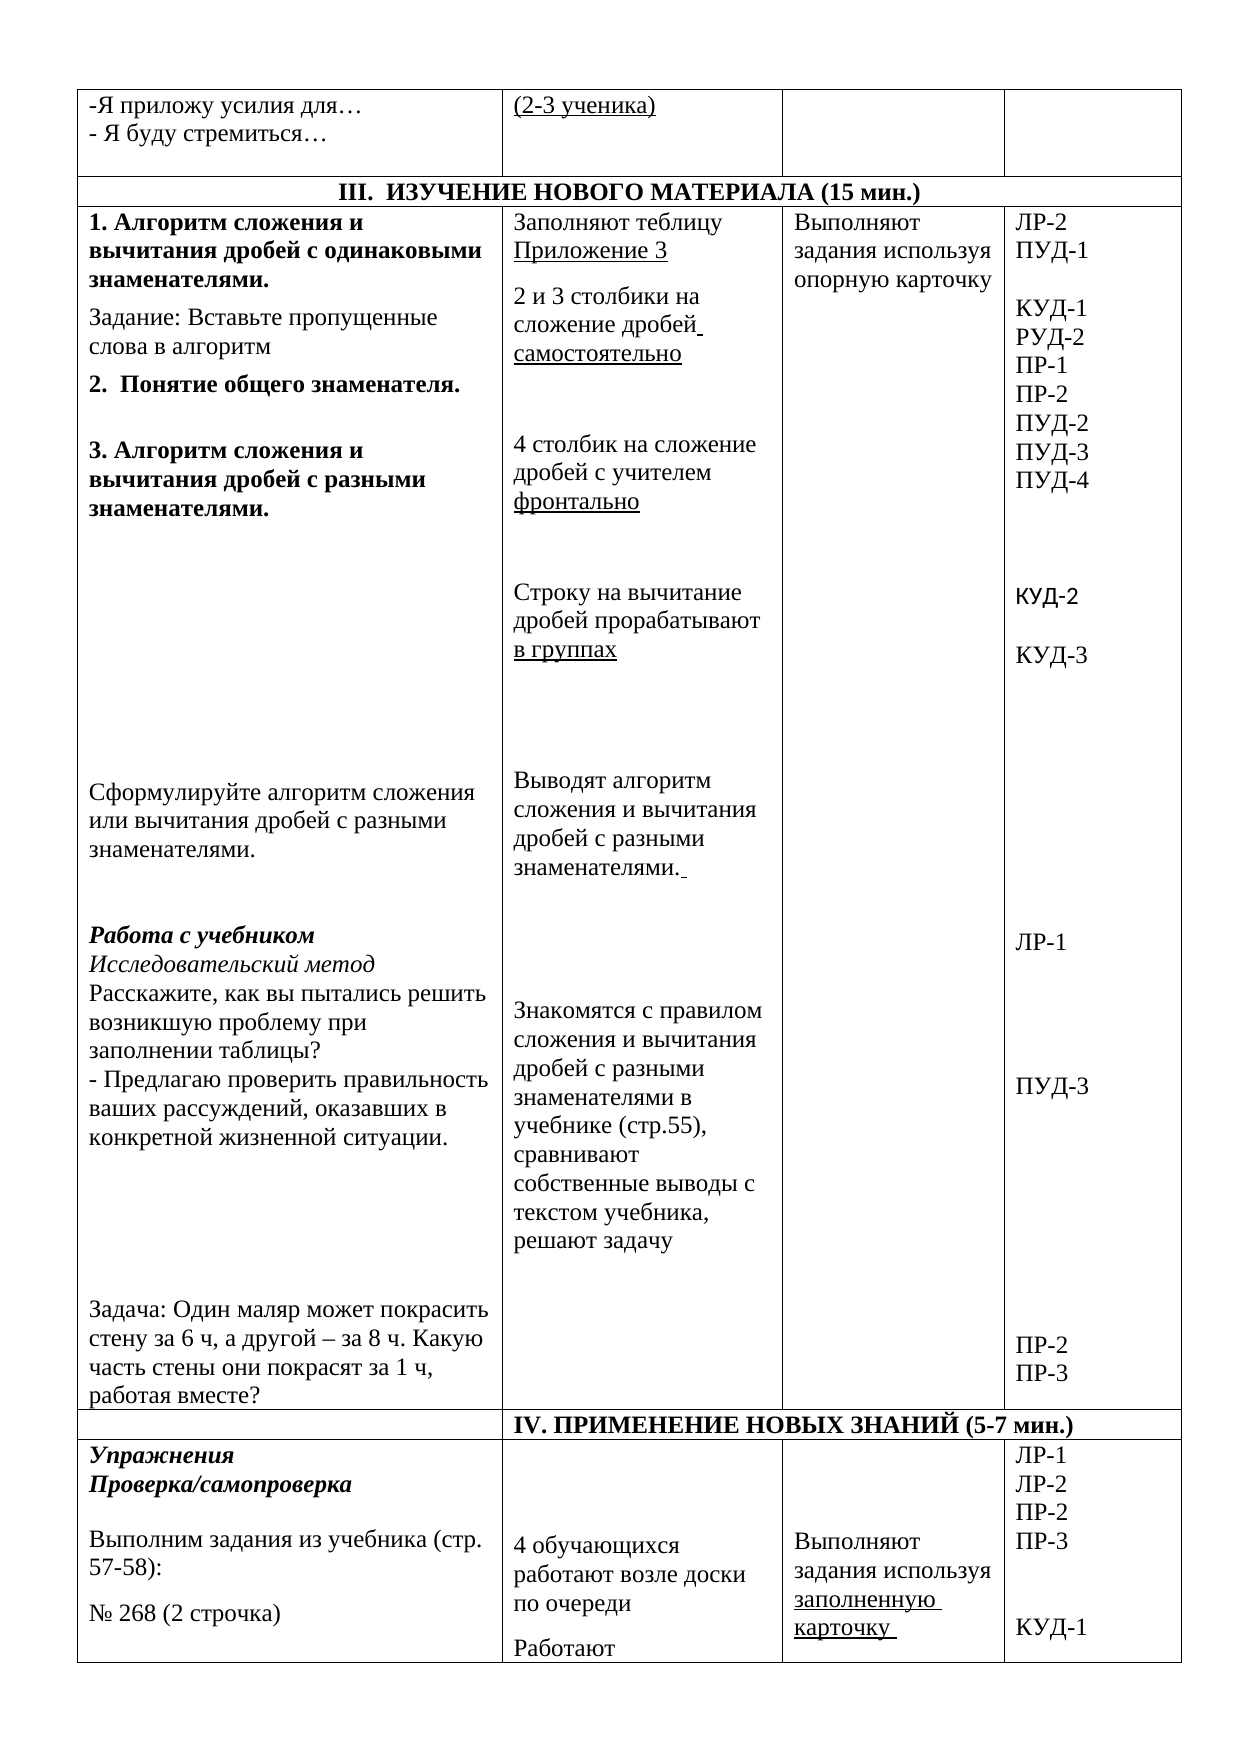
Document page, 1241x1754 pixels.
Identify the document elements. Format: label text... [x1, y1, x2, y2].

table_cell ЛР-2 ПУД-1 КУД-1 РУД-2 ПР-1 ПР-2 ПУД-2 ПУД-3 ПУД-4 КУД-2 КУД-3 ЛР-1 ПУД-3 ПР-2 ПР-3 [1005, 207, 1181, 1409]
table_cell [1005, 1440, 1181, 1662]
table_cell III. ИЗУЧЕНИЕ НОВОГО МАТЕРИАЛА (15 мин.) [78, 177, 1181, 206]
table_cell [783, 1440, 1004, 1662]
table_cell 1. Алгоритм сложения и вычитания дробей с одинаковыми знаменателями. Задание: Вставьте пропущенные слова в алгоритм 2. Понятие общего знаменателя. 3. Алгоритм сложения и вычитания дробей с разными знаменателями. Сформулируйте алгоритм сложения или вычитания дробей с разными знаменателями. Работа с учебником Исследовательский метод Расскажите, как вы пытались решить возникшую проблему при заполнении таблицы? - Предлагаю проверить правильность ваших рассуждений, оказавших в конкретной жизненной ситуации. Задача: Один маляр может покрасить стену за 6 ч, а другой – за 8 ч. Какую часть стены они покрасят за 1 ч, работая вместе? [78, 207, 502, 1409]
table_cell IV. ПРИМЕНЕНИЕ НОВЫХ ЗНАНИЙ (5-7 мин.) [503, 1410, 1181, 1439]
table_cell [78, 1440, 502, 1662]
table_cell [1005, 90, 1181, 176]
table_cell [503, 1440, 782, 1662]
table_cell Выполняют задания используя опорную карточку [783, 207, 1004, 1409]
table_cell Заполняют теблицу Приложение 3 2 и 3 столбики на сложение дробей самостоятельно 4 столбик на сложение дробей с учителем фронтально Строку на вычитание дробей прорабатывают в группах Выводят алгоритм сложения и вычитания дробей с разными знаменателями. Знакомятся с правилом сложения и вычитания дробей с разными знаменателями в учебнике (стр.55), сравнивают собственные выводы с текстом учебника, решают задачу [503, 207, 782, 1409]
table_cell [78, 90, 502, 176]
table_cell [78, 1410, 502, 1439]
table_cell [783, 90, 1004, 176]
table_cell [503, 90, 782, 176]
